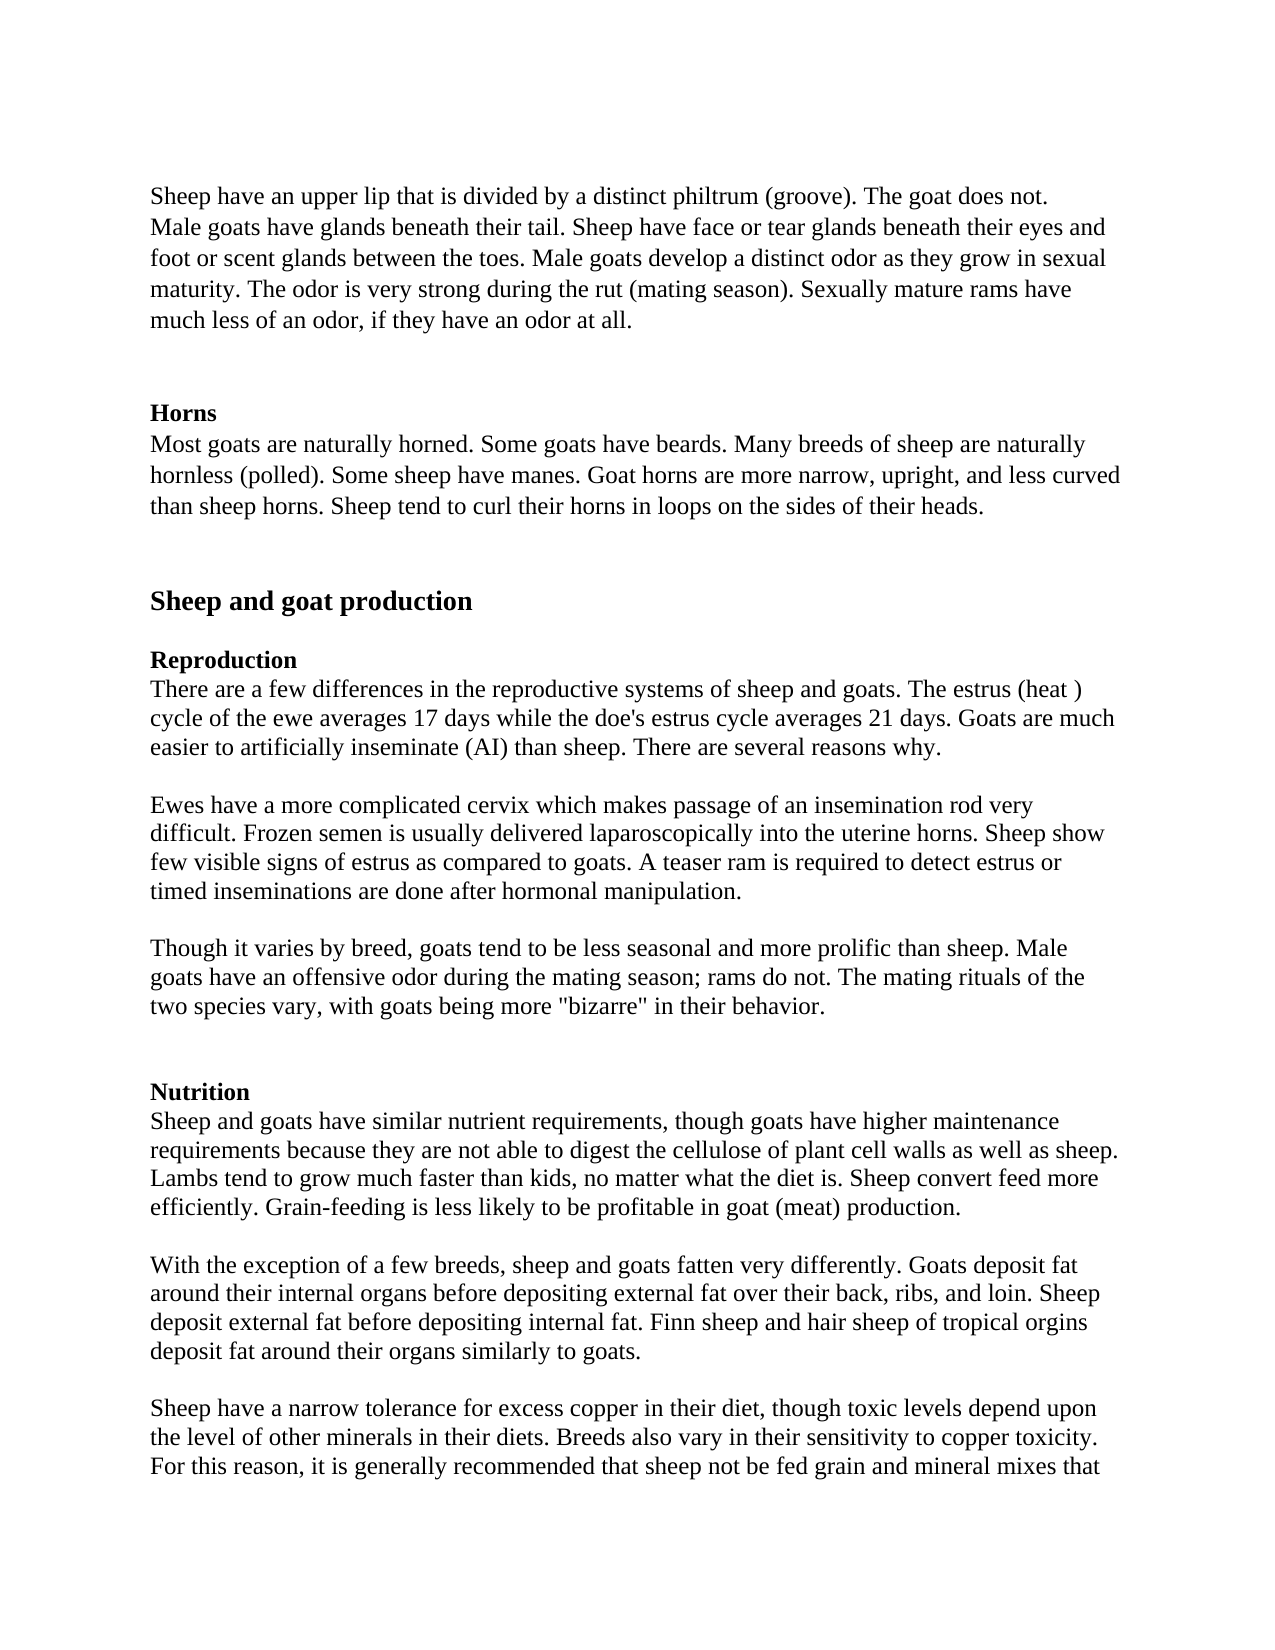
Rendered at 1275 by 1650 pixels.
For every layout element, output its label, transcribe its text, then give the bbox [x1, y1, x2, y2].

text Sheep and goat production [150, 552, 1125, 616]
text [150, 150, 1125, 520]
text Reproduction There are a few differences in the reproductive systems of sheep and goats. The estrus (heat ) cycle of the ewe averages 17 days while the doe's estrus cycle averages 21 days. Goats are much easier to artificially inseminate (AI) than sheep. There are several reasons why. [150, 646, 1125, 761]
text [150, 790, 1125, 1480]
